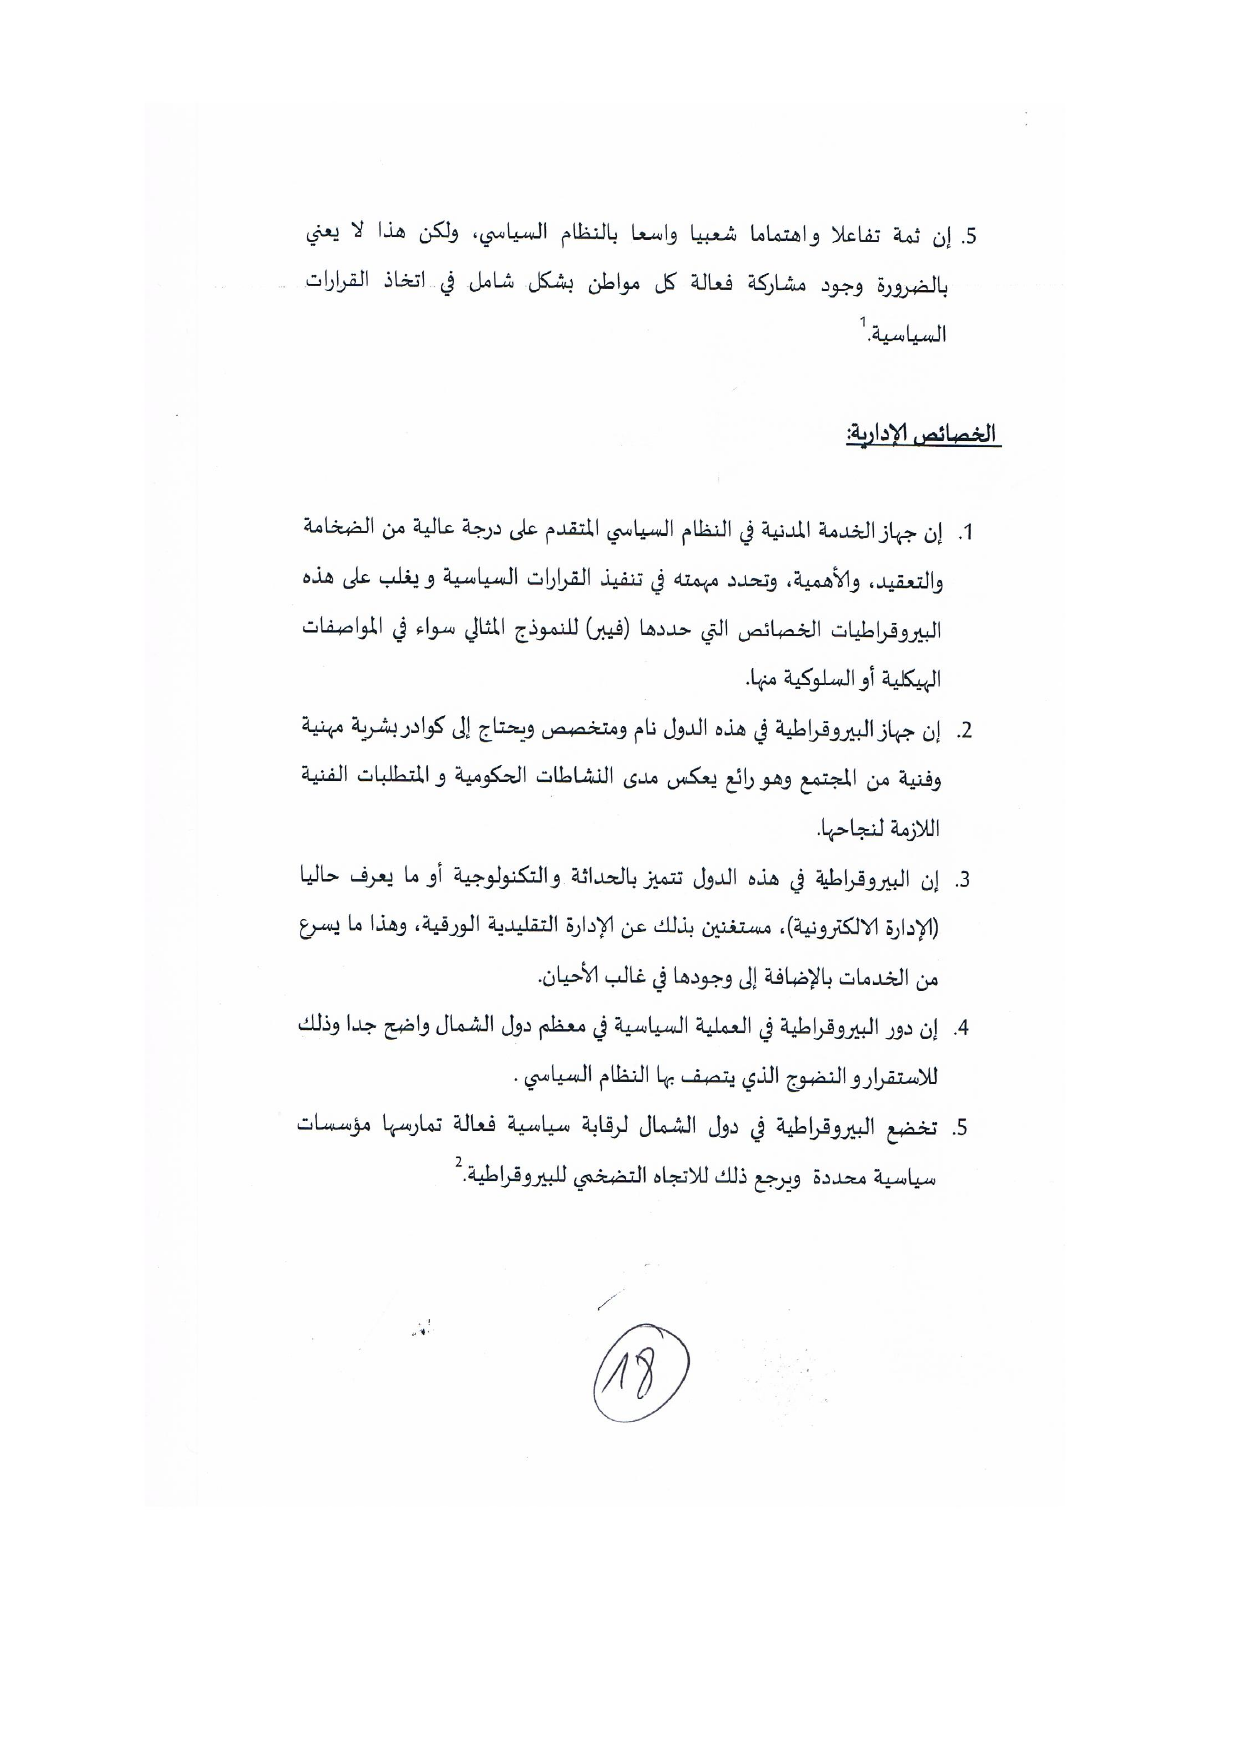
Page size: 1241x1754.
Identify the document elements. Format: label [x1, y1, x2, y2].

picture [132, 88, 1078, 1521]
